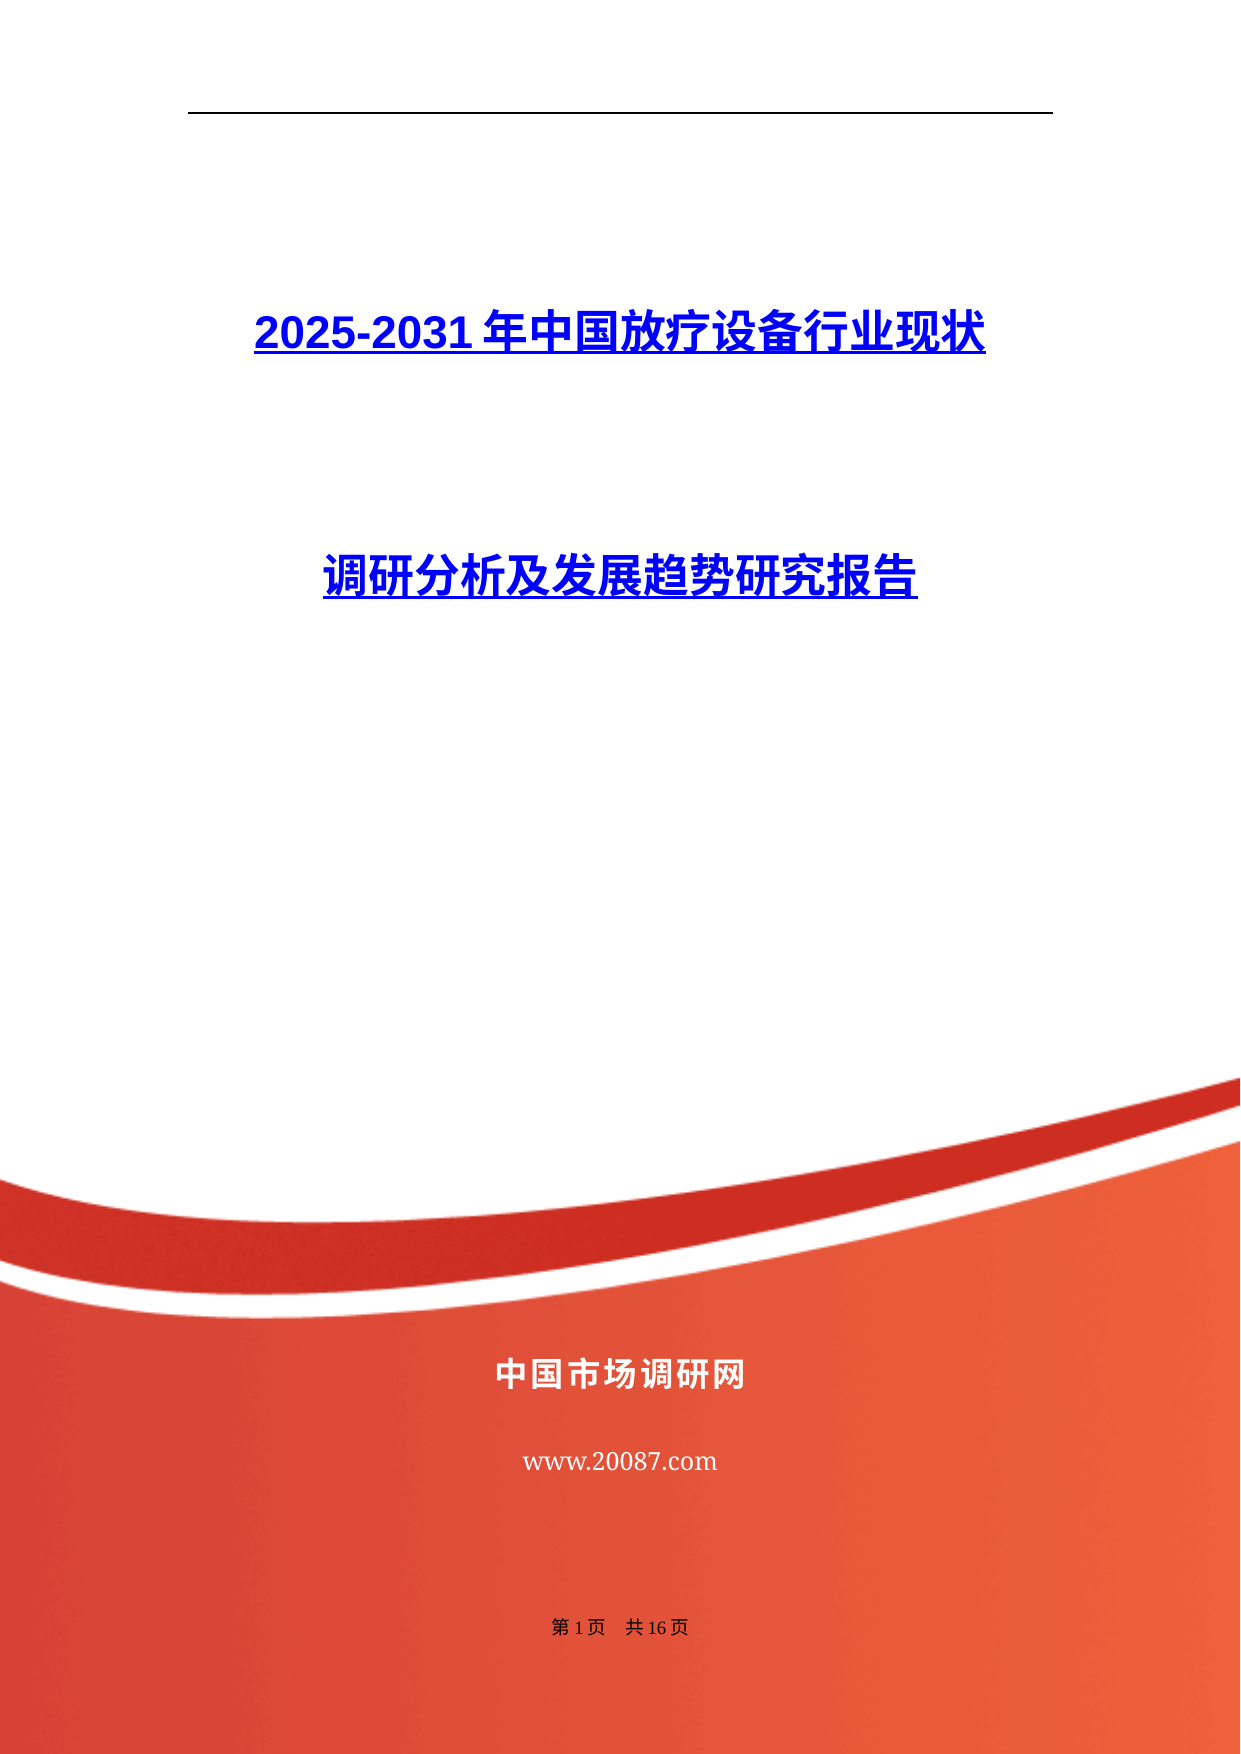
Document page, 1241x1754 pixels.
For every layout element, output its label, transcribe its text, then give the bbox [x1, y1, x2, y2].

subtitle 中国市场调研网 [187, 1339, 1053, 1404]
text www.20087.com [187, 1428, 1053, 1493]
table_header 2025-2031年中国放疗设备行业现状调研分析及发展趋势研究报告 [188, 207, 1053, 773]
picture [0, 1006, 1241, 1754]
